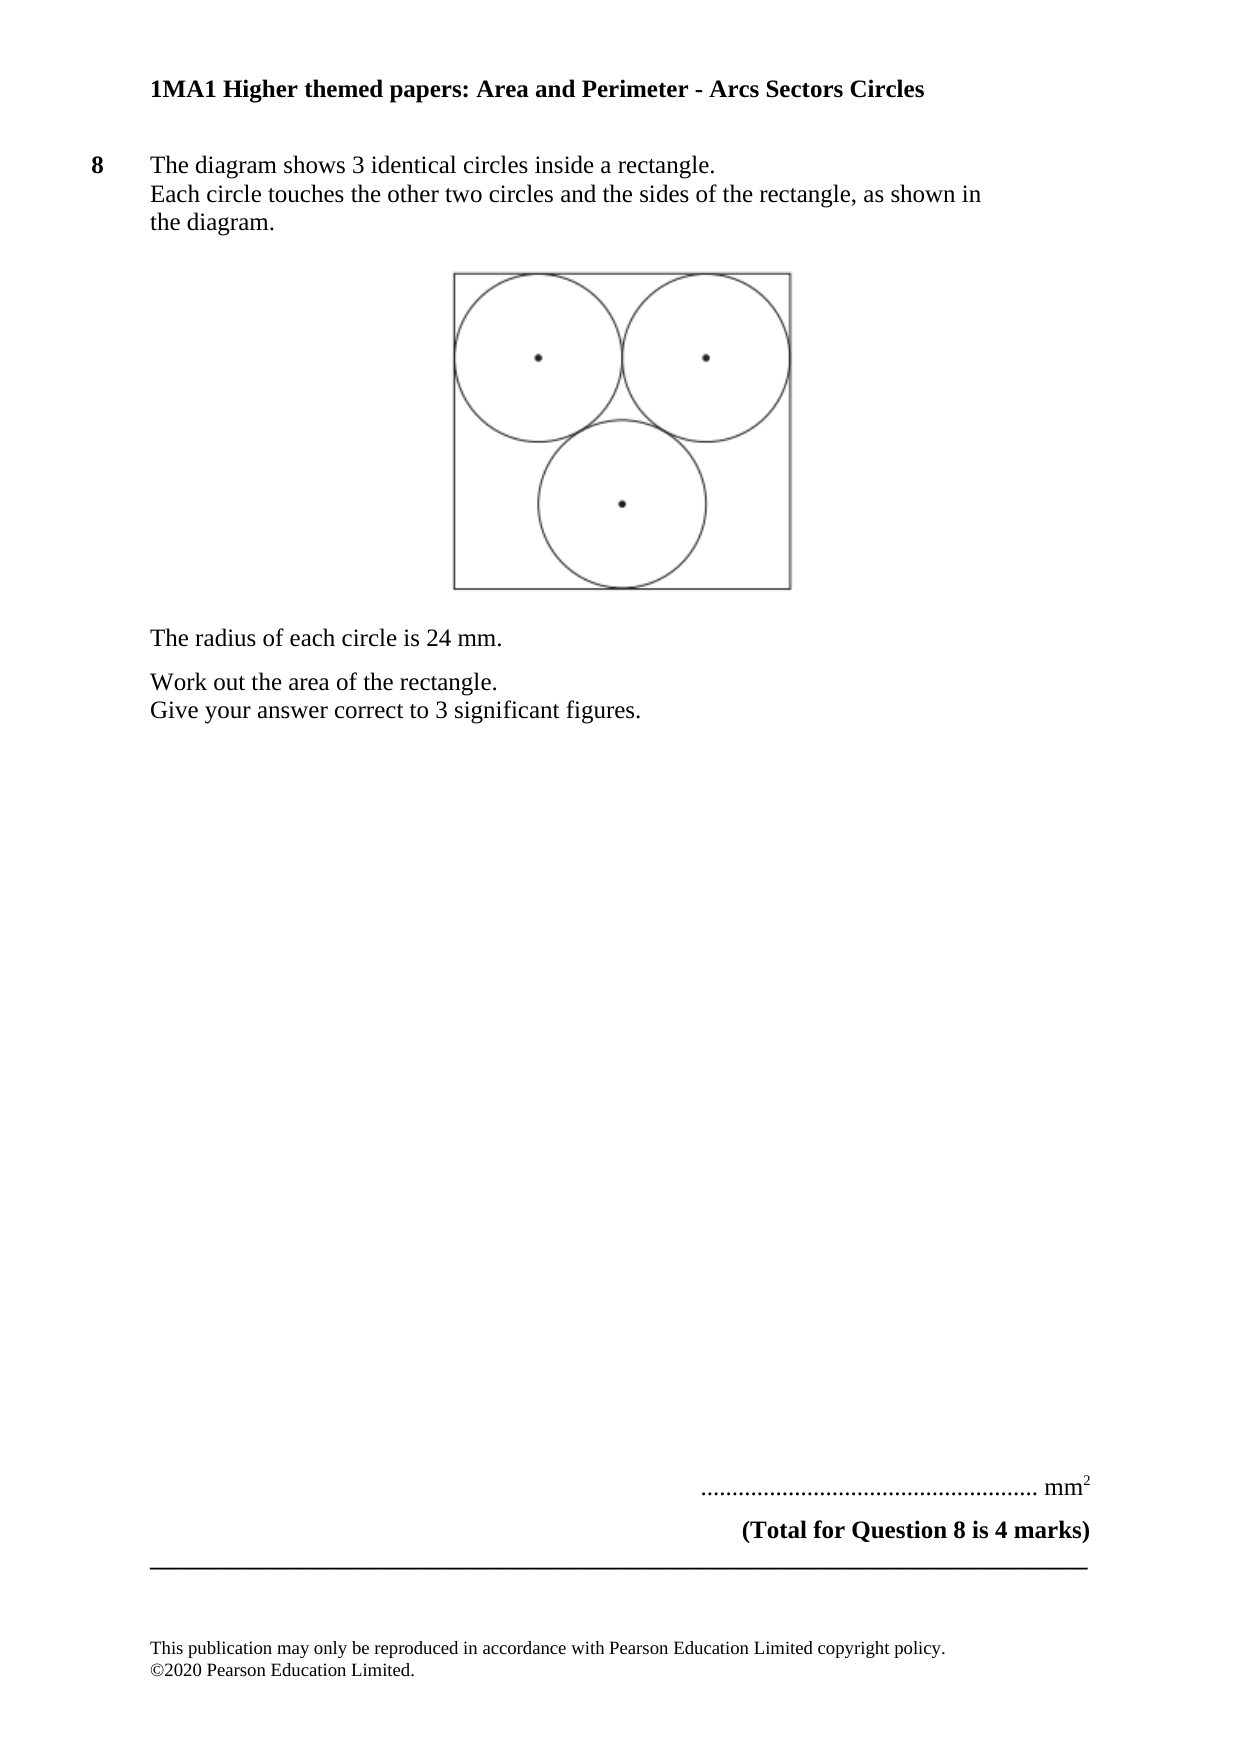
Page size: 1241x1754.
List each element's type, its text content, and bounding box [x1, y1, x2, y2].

text the diagram. [150, 207, 1090, 236]
text Work out the area of the rectangle. [150, 667, 1090, 695]
text Each circle touches the other two circles and the sides of the rectangle, as shown in [150, 179, 1090, 207]
text ___________________________________________________________________________ [150, 1543, 1090, 1572]
text The radius of each circle is 24 mm. [150, 623, 1090, 652]
text 8 The diagram shows 3 identical circles inside a rectangle. [91, 150, 1090, 179]
text (Total for Question 8 is 4 marks) [150, 1515, 1090, 1543]
text ...................................................... mm2 [150, 1472, 1090, 1500]
text Give your answer correct to 3 significant figures. [150, 695, 1090, 724]
